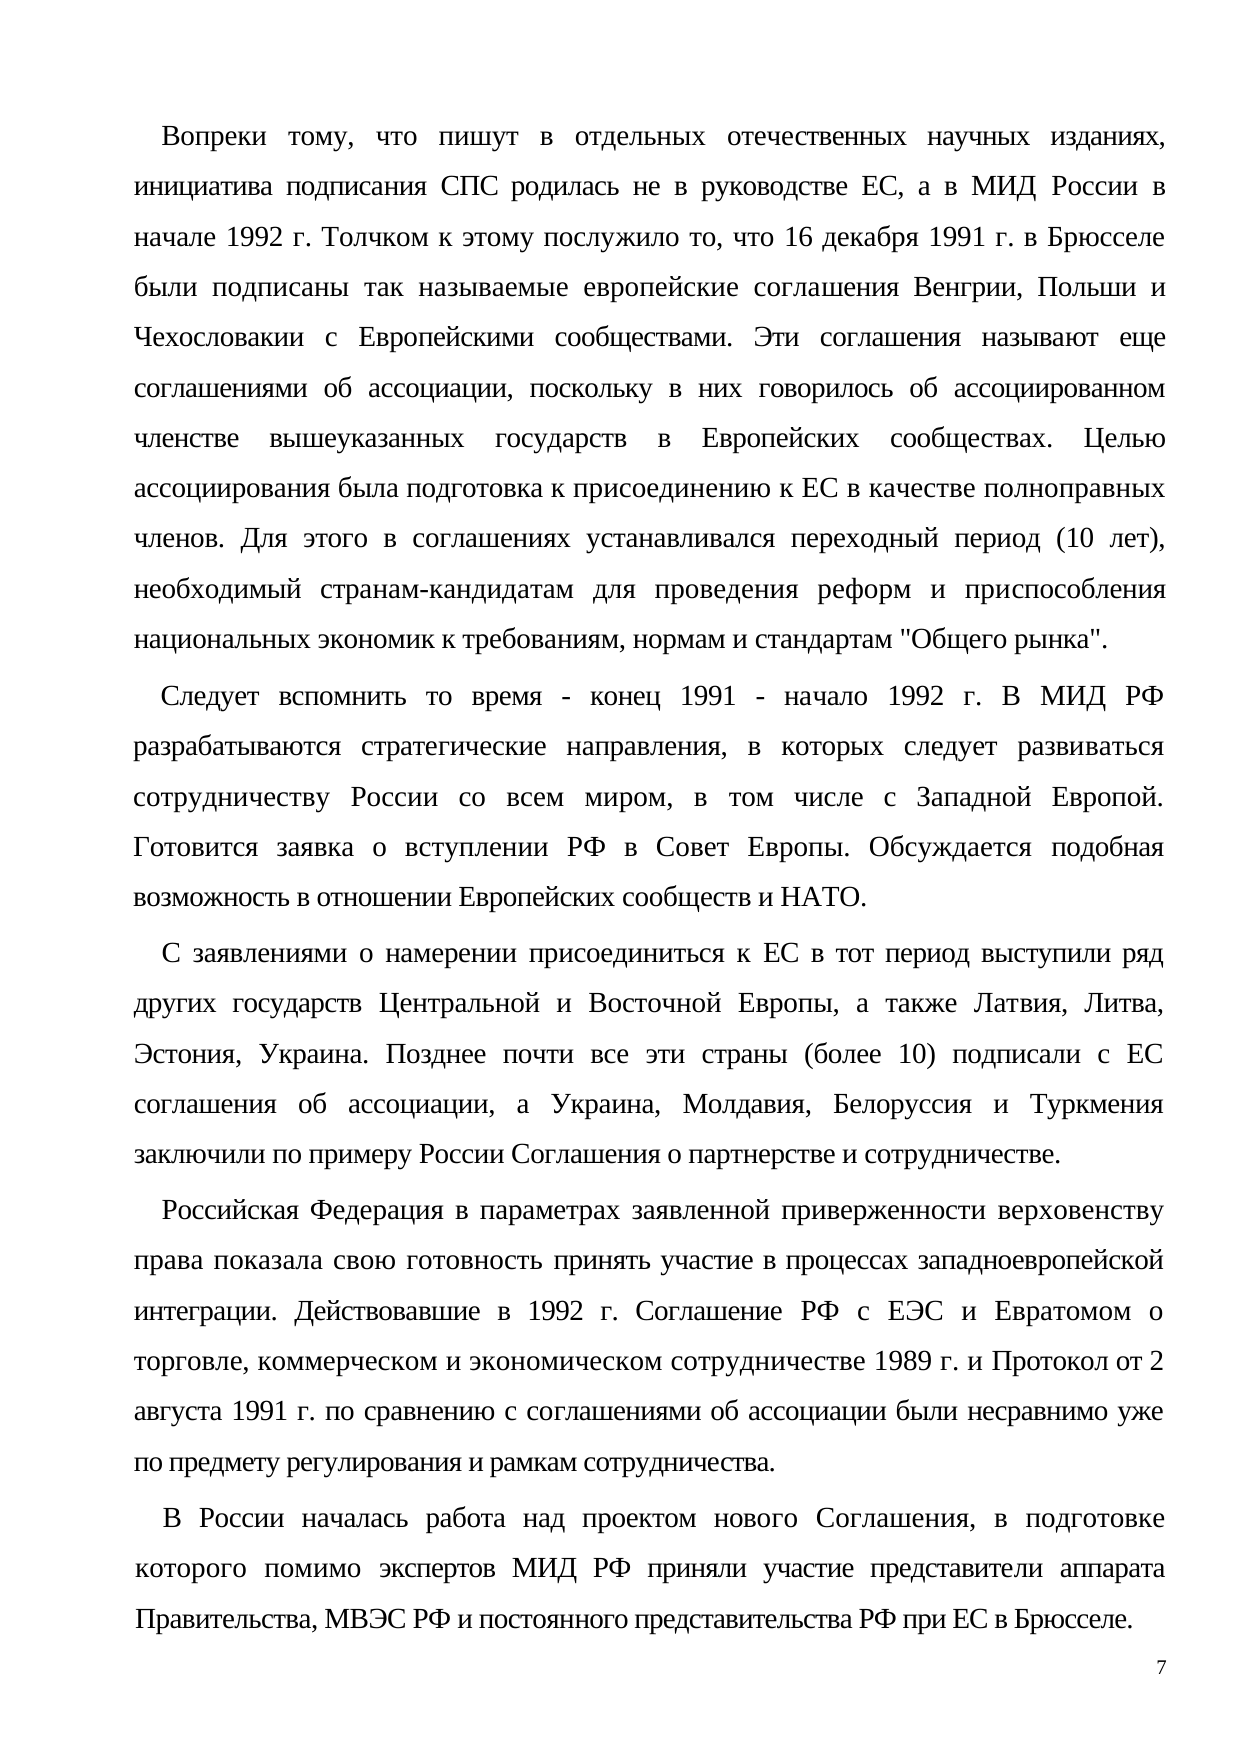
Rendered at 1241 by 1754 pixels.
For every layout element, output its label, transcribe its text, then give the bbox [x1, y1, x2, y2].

text Российская Федерация в параметрах заявленной приверженности верховенству права показала свою готовность принять участие в процессах западноевропейской интеграции. Действовавшие в 1992 г. Соглашение РФ с ЕЭС и Евратомом о торговле, коммерческом и экономическом сотрудничестве 1989 г. и Протокол от 2 августа 1991 г. по сравнению с соглашениями об ассоциации были несравнимо уже по предмету регулирования и рамкам сотрудничества. [133, 1192, 1164, 1477]
text Вопреки тому, что пишут в отдельных отечественных научных изданиях, инициатива подписания СПС родилась не в руководстве ЕС, а в МИД России в начале 1992 г. Толчком к этому послужило то, что 16 декабря 1991 г. в Брюсселе были подписаны так называемые европейские соглашения Венгрии, Польши и Чехословакии с Европейскими сообществами. Эти соглашения называют еще соглашениями об ассоциации, поскольку в них говорилось об ассоциированном членстве вышеуказанных государств в Европейских сообществах. Целью ассоциирования была подготовка к присоединению к ЕС в качестве полноправных членов. Для этого в соглашениях устанавливался переходный период (10 лет), необходимый странам-кандидатам для проведения реформ и приспособления национальных экономик к требованиям, нормам и стандартам "Общего рынка". [133, 118, 1166, 655]
text Следует вспомнить то время - конец 1991 - начало 1992 г. В МИД РФ разрабатываются стратегические направления, в которых следует развиваться сотрудничеству России со всем миром, в том числе с Западной Европой. Готовится заявка о вступлении РФ в Совет Европы. Обсуждается подобная возможность в отношении Европейских сообществ и НАТО. [133, 678, 1164, 913]
text С заявлениями о намерении присоединиться к ЕС в тот период выступили ряд других государств Центральной и Восточной Европы, а также Латвия, Литва, Эстония, Украина. Позднее почти все эти страны (более 10) подписали с ЕС соглашения об ассоциации, а Украина, Молдавия, Белоруссия и Туркмения заключили по примеру России Соглашения о партнерстве и сотрудничестве. [133, 935, 1164, 1170]
text В России началась работа над проектом нового Соглашения, в подготовке которого помимо экспертов МИД РФ приняли участие представители аппарата Правительства, МВЭС РФ и постоянного представительства РФ при ЕС в Брюсселе. [135, 1500, 1166, 1634]
